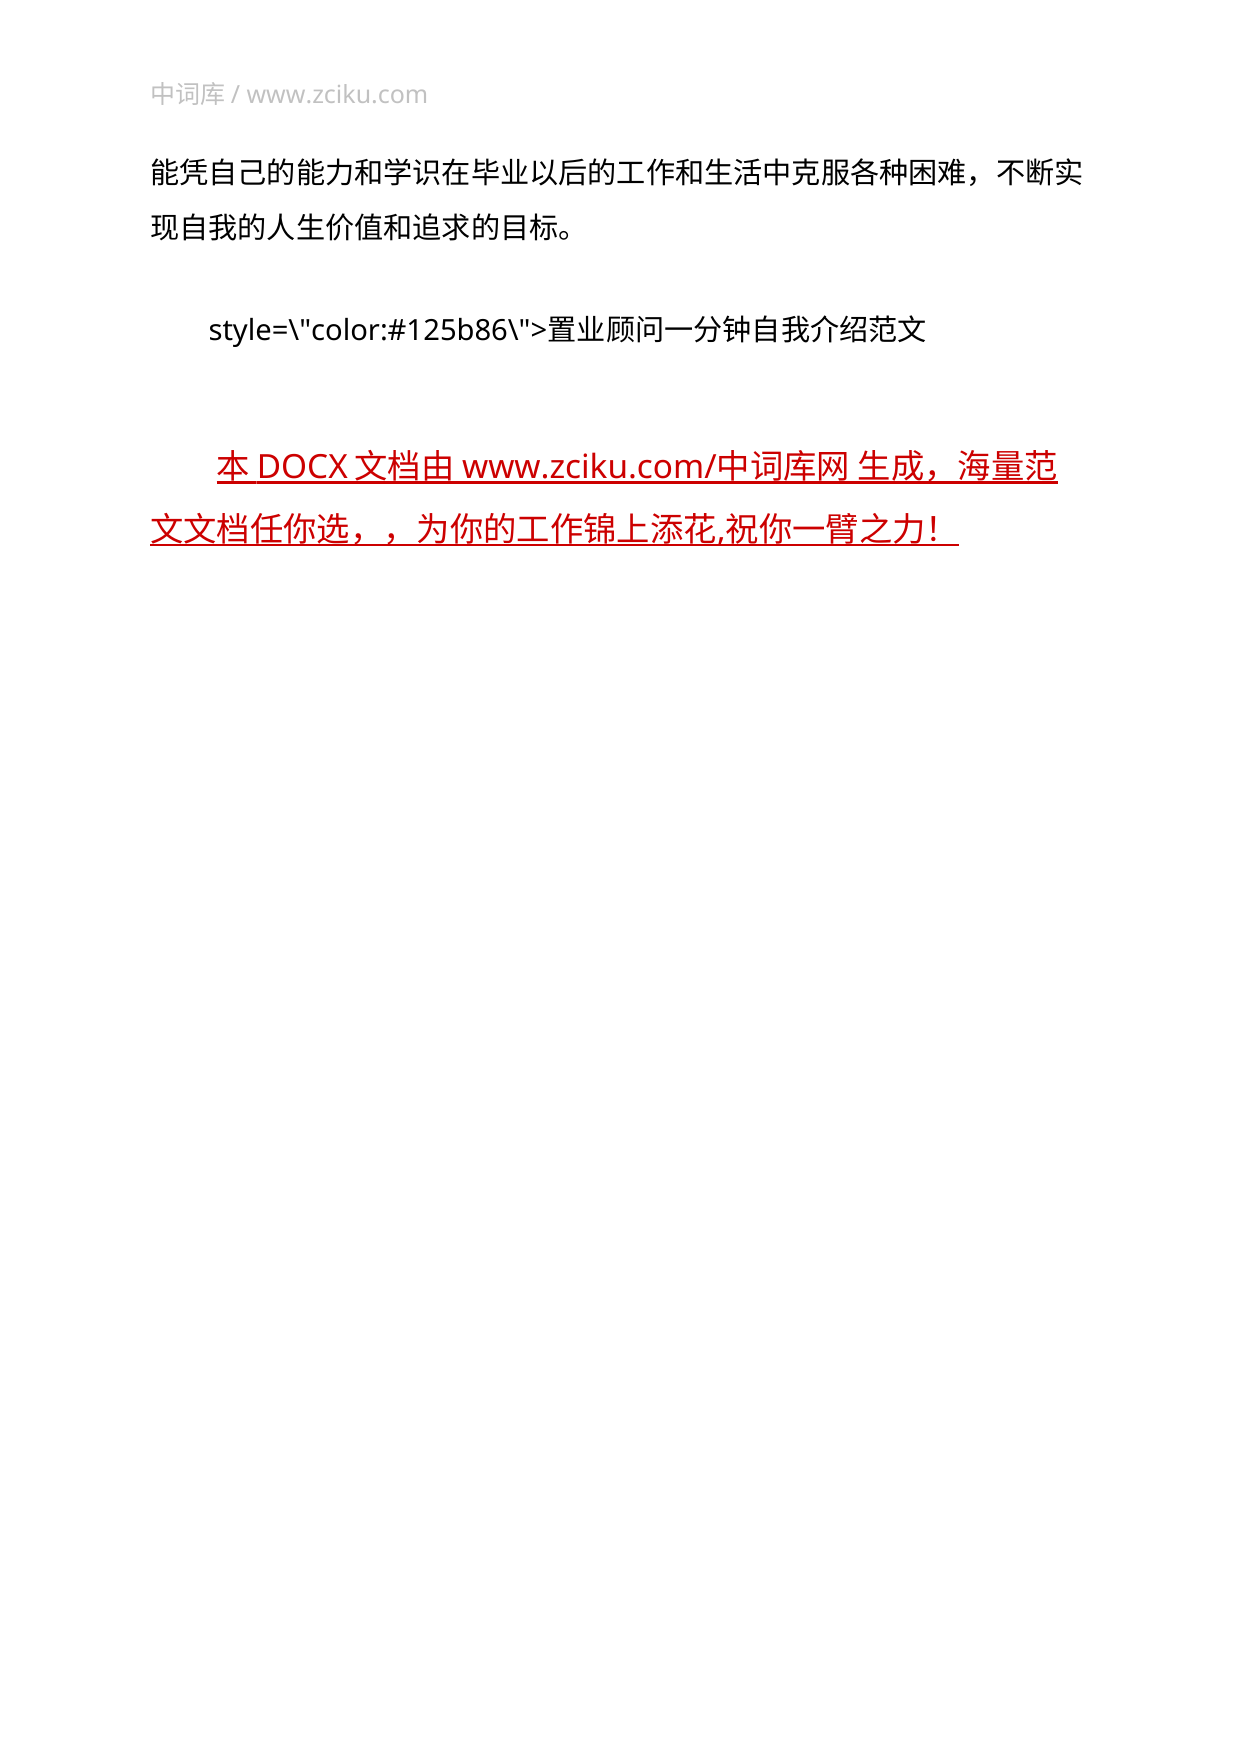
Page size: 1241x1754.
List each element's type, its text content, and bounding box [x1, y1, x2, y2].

text style=\"color:#125b86\">置业顾问一分钟自我介绍范文 [150, 307, 1090, 349]
text 本DOCX文档由 www.zciku.com/中词库网 生成，海量范文文档任你选，，为你的工作锦上添花,祝你一臂之力！ [150, 440, 1090, 551]
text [150, 150, 1090, 247]
